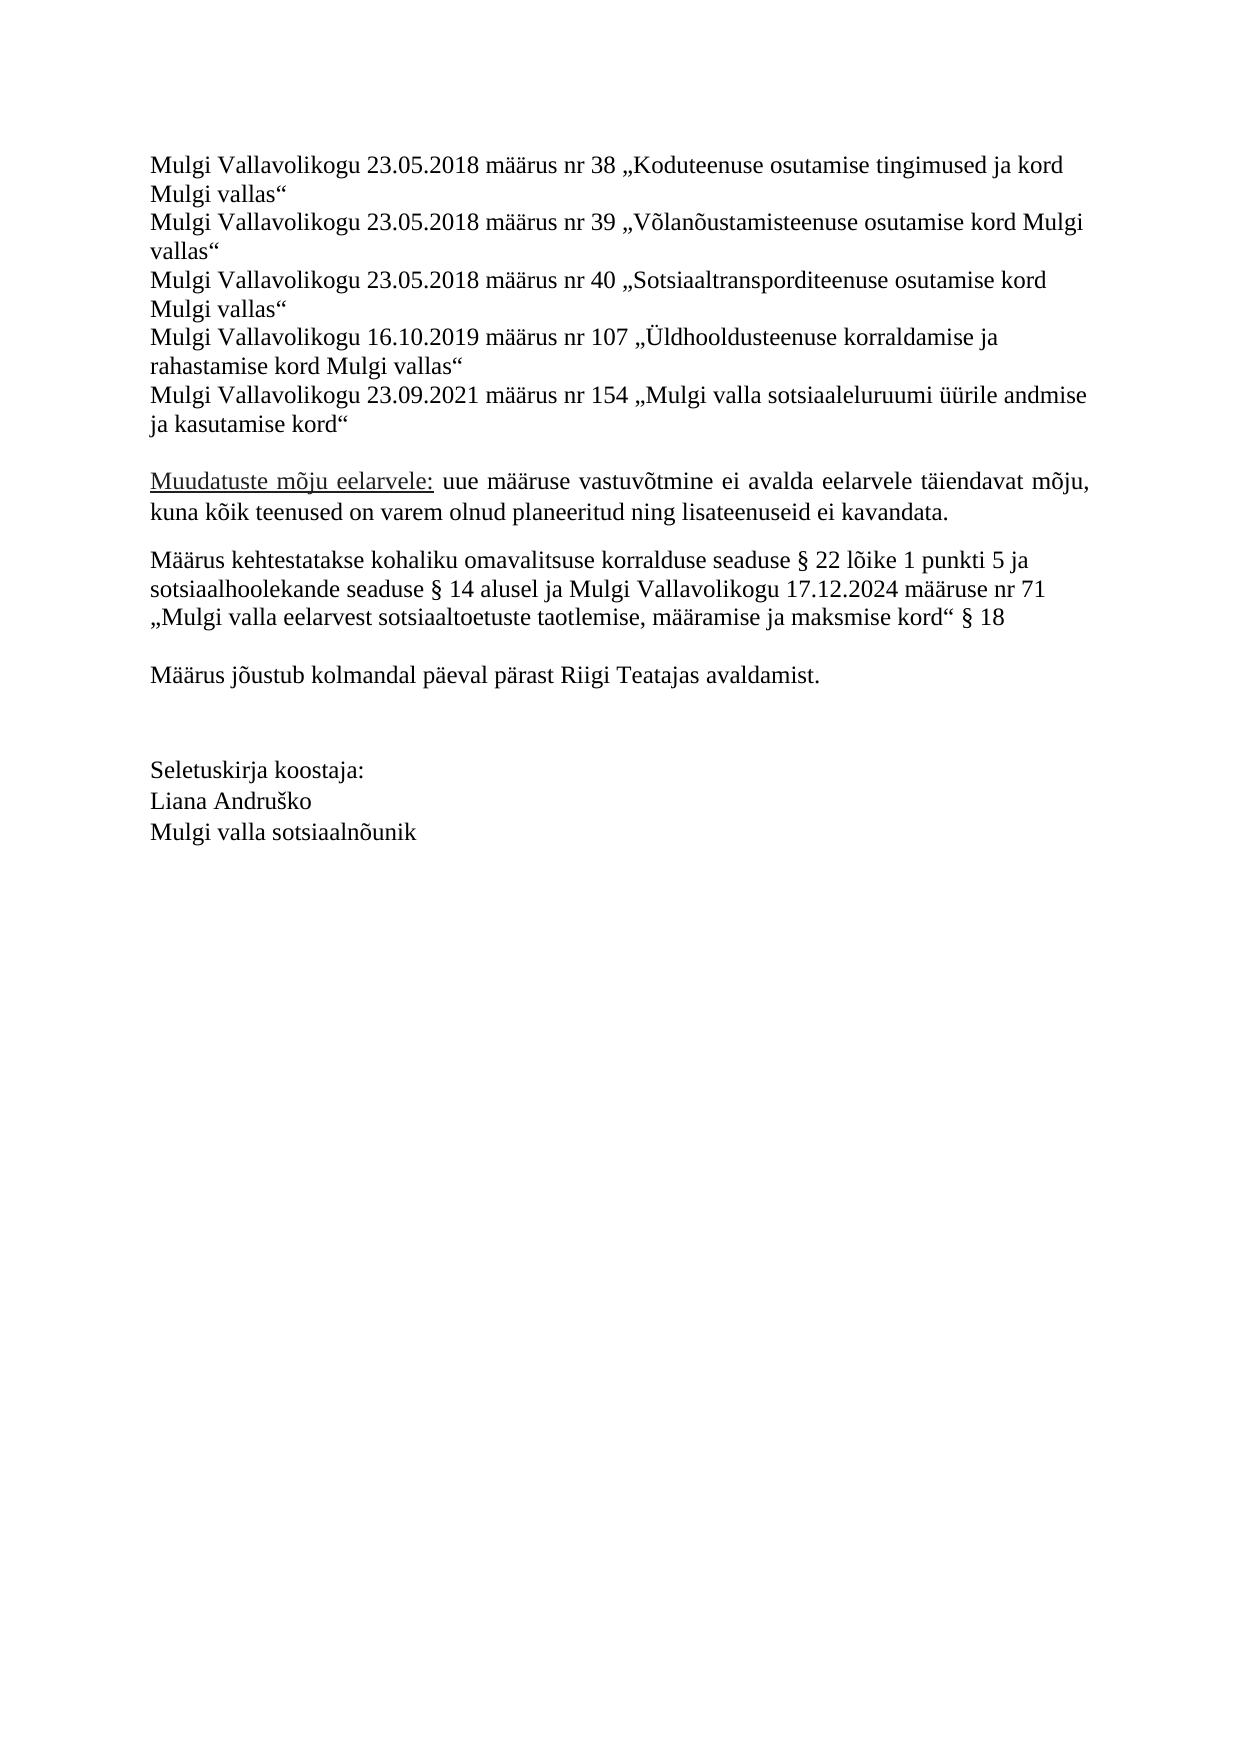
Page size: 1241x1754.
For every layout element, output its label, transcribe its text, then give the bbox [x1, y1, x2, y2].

text Määrus kehtestatakse kohaliku omavalitsuse korralduse seaduse § 22 lõike 1 punkti 5 ja sotsiaalhoolekande seaduse § 14 alusel ja Mulgi Vallavolikogu 17.12.2024 määruse nr 71 „Mulgi valla eelarvest sotsiaaltoetuste taotlemise, määramise ja maksmise kord“ § 18 [150, 545, 1090, 631]
text Määrus jõustub kolmandal päeval pärast Riigi Teatajas avaldamist. [150, 660, 1090, 689]
text Muudatuste mõju eelarvele: uue määruse vastuvõtmine ei avalda eelarvele täiendavat mõju, kuna kõik teenused on varem olnud planeeritud ning lisateenuseid ei kavandata. [150, 466, 1090, 526]
text Mulgi Vallavolikogu 23.09.2021 määrus nr 154 „Mulgi valla sotsiaaleluruumi üürile andmise ja kasutamise kord“ [150, 380, 1090, 437]
text Mulgi valla sotsiaalnõunik [150, 817, 1090, 846]
text Mulgi Vallavolikogu 23.05.2018 määrus nr 38 „Koduteenuse osutamise tingimused ja kord Mulgi vallas“ [150, 150, 1090, 207]
text Seletuskirja koostaja: [150, 755, 1090, 784]
text Mulgi Vallavolikogu 23.05.2018 määrus nr 40 „Sotsiaaltransporditeenuse osutamise kord Mulgi vallas“ [150, 265, 1090, 322]
text Mulgi Vallavolikogu 23.05.2018 määrus nr 39 „Võlanõustamisteenuse osutamise kord Mulgi vallas“ [150, 207, 1090, 265]
text Mulgi Vallavolikogu 16.10.2019 määrus nr 107 „Üldhooldusteenuse korraldamise ja rahastamise kord Mulgi vallas“ [150, 322, 1090, 380]
text Liana Andruško [150, 786, 1090, 815]
